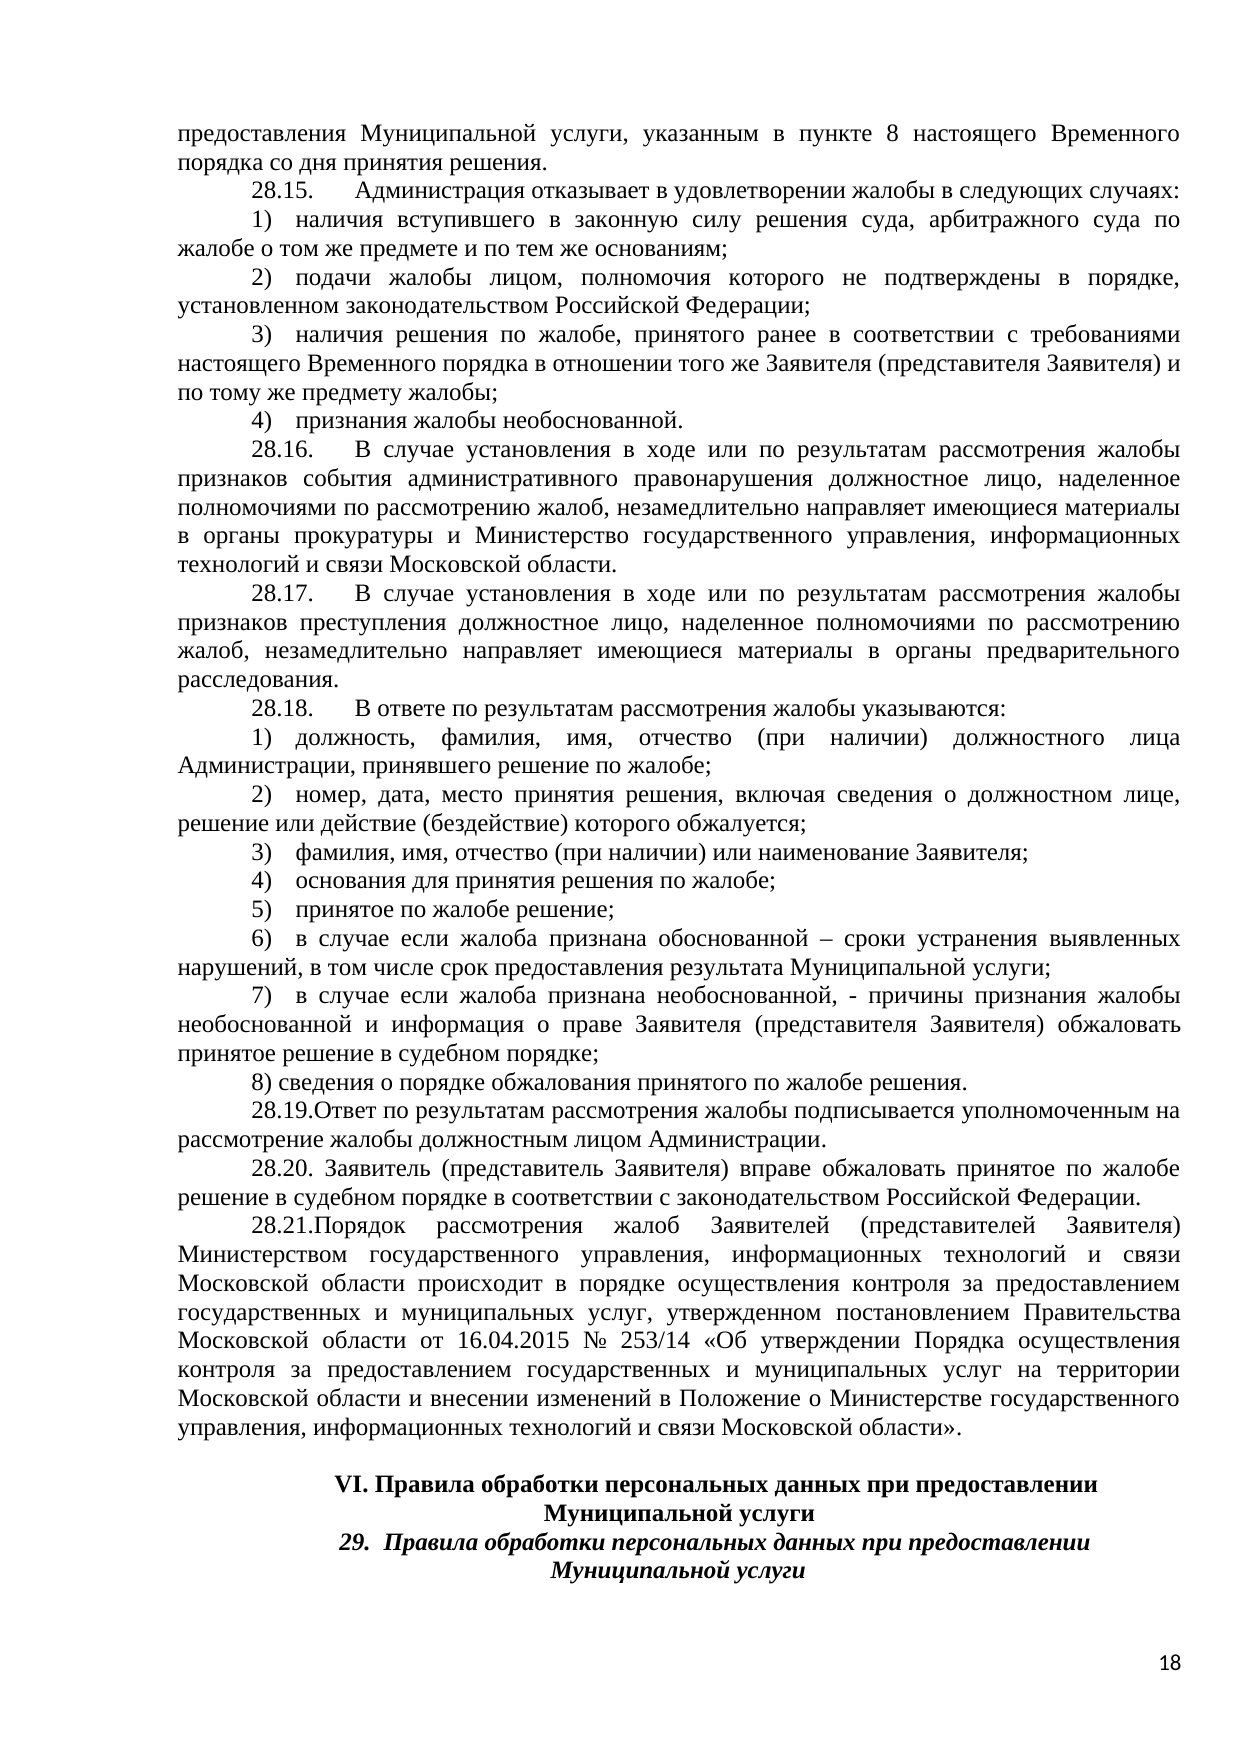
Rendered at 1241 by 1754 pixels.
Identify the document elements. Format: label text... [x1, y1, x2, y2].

text VI. Правила обработки персональных данных при предоставлении Муниципальной услуги [177, 1469, 1181, 1527]
text 1) должность, фамилия, имя, отчество (при наличии) должностного лица Администрации, принявшего решение по жалобе; [177, 722, 1181, 779]
list Правила обработки персональных данных при предоставлении Муниципальной услуги [177, 1527, 1181, 1584]
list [177, 118, 1181, 176]
text 4) признания жалобы необоснованной. [177, 406, 1181, 434]
list 28.17. В случае установления в ходе или по результатам рассмотрения жалобы признаков преступления должностное лицо, наделенное полномочиями по рассмотрению жалоб, незамедлительно направляет имеющиеся материалы в органы предварительного расследования. [177, 578, 1181, 693]
text 5) принятое по жалобе решение; [177, 894, 1181, 923]
text 2) номер, дата, место принятия решения, включая сведения о должностном лице, решение или действие (бездействие) которого обжалуется; [177, 779, 1181, 837]
text 1) наличия вступившего в законную силу решения суда, арбитражного суда по жалобе о том же предмете и по тем же основаниям; [177, 204, 1181, 262]
list 28.15. Администрация отказывает в удовлетворении жалобы в следующих случаях: [177, 176, 1181, 204]
text 3) фамилия, имя, отчество (при наличии) или наименование Заявителя; [177, 837, 1181, 866]
text 4) основания для принятия решения по жалобе; [177, 866, 1181, 894]
list 28.18. В ответе по результатам рассмотрения жалобы указываются: [177, 693, 1181, 722]
text 8) сведения о порядке обжалования принятого по жалобе решения. [177, 1067, 1181, 1096]
text 28.19.Ответ по результатам рассмотрения жалобы подписывается уполномоченным на рассмотрение жалобы должностным лицом Администрации. [177, 1096, 1181, 1153]
list 28.16. В случае установления в ходе или по результатам рассмотрения жалобы признаков события административного правонарушения должностное лицо, наделенное полномочиями по рассмотрению жалоб, незамедлительно направляет имеющиеся материалы в органы прокуратуры и Министерство государственного управления, информационных технологий и связи Московской области. [177, 434, 1181, 578]
text 6) в случае если жалоба признана обоснованной – сроки устранения выявленных нарушений, в том числе срок предоставления результата Муниципальной услуги; [177, 923, 1181, 981]
text 28.21.Порядок рассмотрения жалоб Заявителей (представителей Заявителя) Министерством государственного управления, информационных технологий и связи Московской области происходит в порядке осуществления контроля за предоставлением государственных и муниципальных услуг, утвержденном постановлением Правительства Московской области от 16.04.2015 № 253/14 «Об утверждении Порядка осуществления контроля за предоставлением государственных и муниципальных услуг на территории Московской области и внесении изменений в Положение о Министерстве государственного управления, информационных технологий и связи Московской области». [177, 1211, 1181, 1441]
text 3) наличия решения по жалобе, принятого ранее в соответствии с требованиями настоящего Временного порядка в отношении того же Заявителя (представителя Заявителя) и по тому же предмету жалобы; [177, 319, 1181, 406]
text 28.20. Заявитель (представитель Заявителя) вправе обжаловать принятое по жалобе решение в судебном порядке в соответствии с законодательством Российской Федерации. [177, 1153, 1181, 1211]
text 7) в случае если жалоба признана необоснованной, - причины признания жалобы необоснованной и информация о праве Заявителя (представителя Заявителя) обжаловать принятое решение в судебном порядке; [177, 981, 1181, 1067]
text 2) подачи жалобы лицом, полномочия которого не подтверждены в порядке, установленном законодательством Российской Федерации; [177, 262, 1181, 319]
